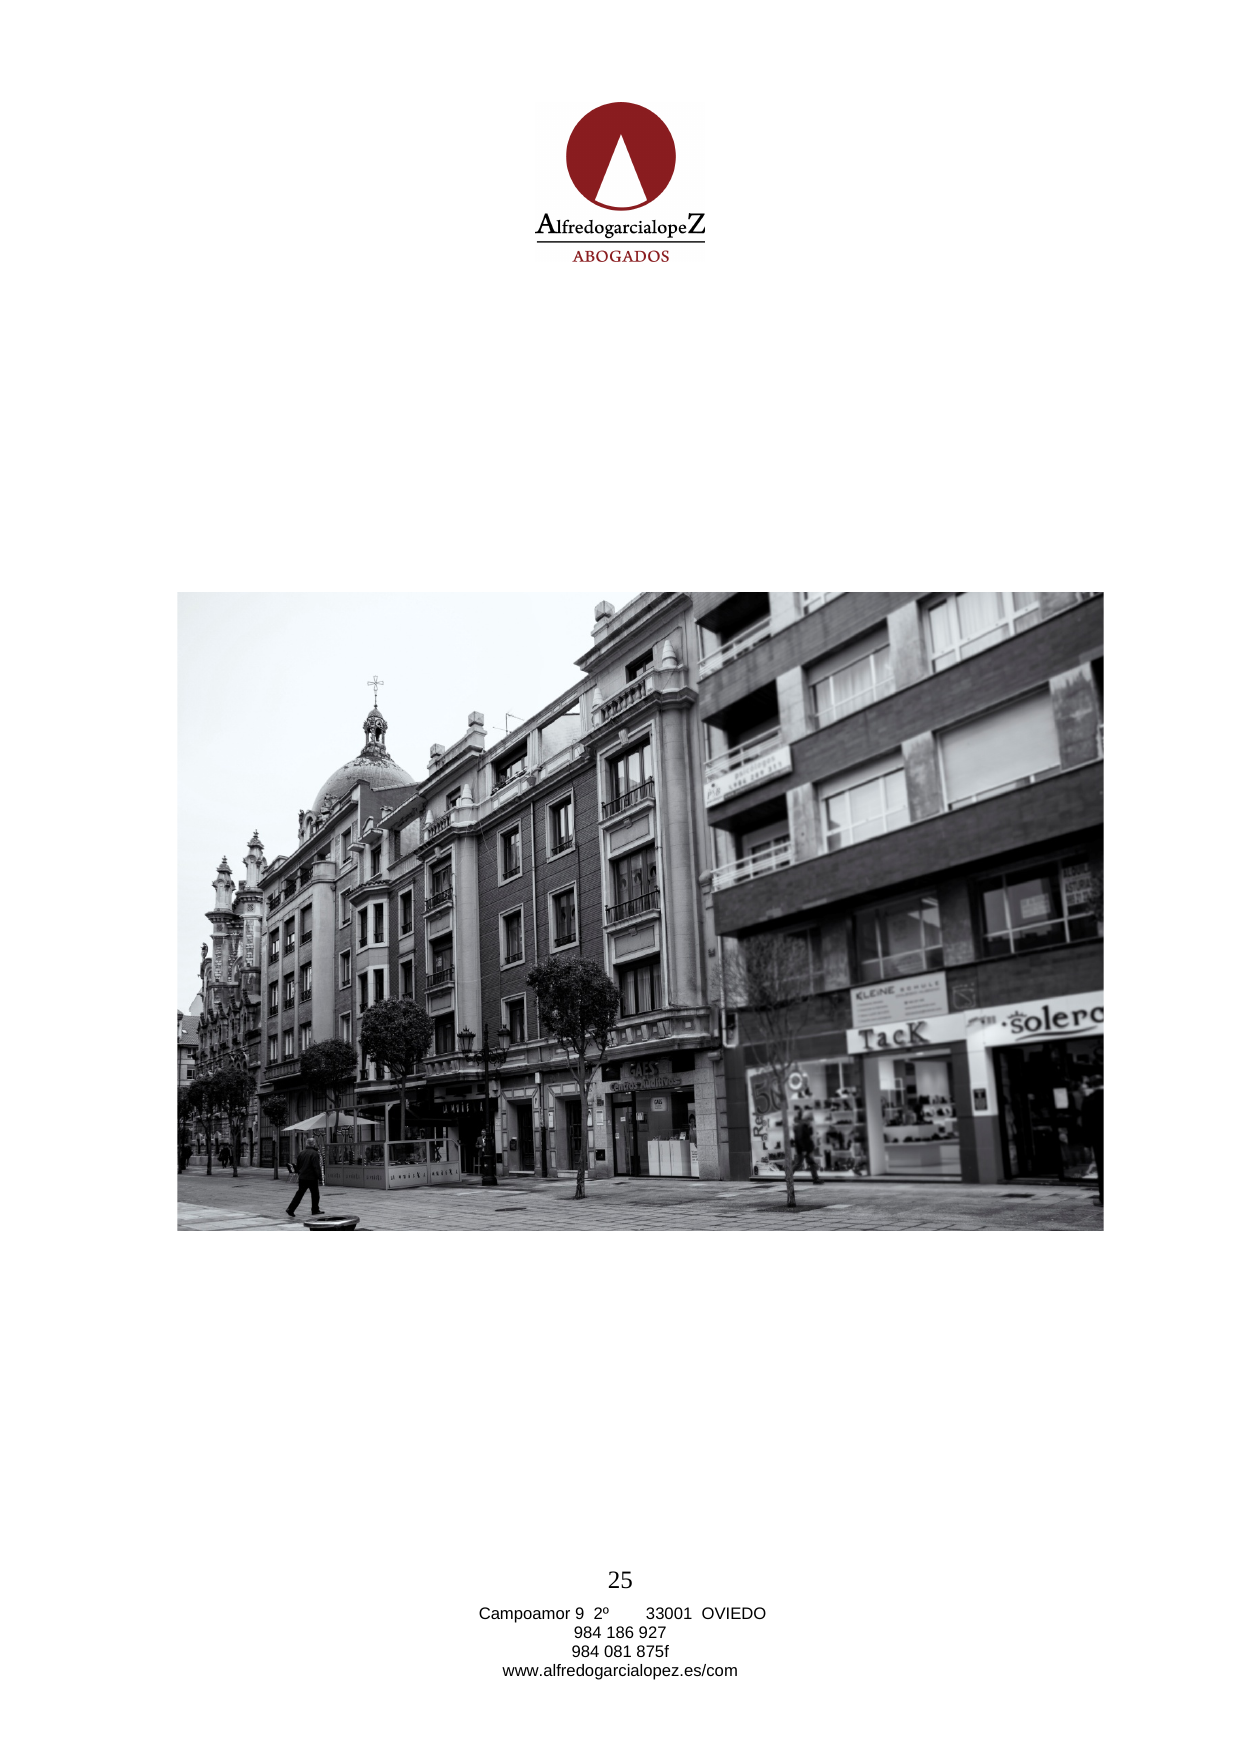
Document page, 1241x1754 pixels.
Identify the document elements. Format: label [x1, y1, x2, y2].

picture [177, 592, 1104, 1231]
picture [535, 102, 705, 262]
